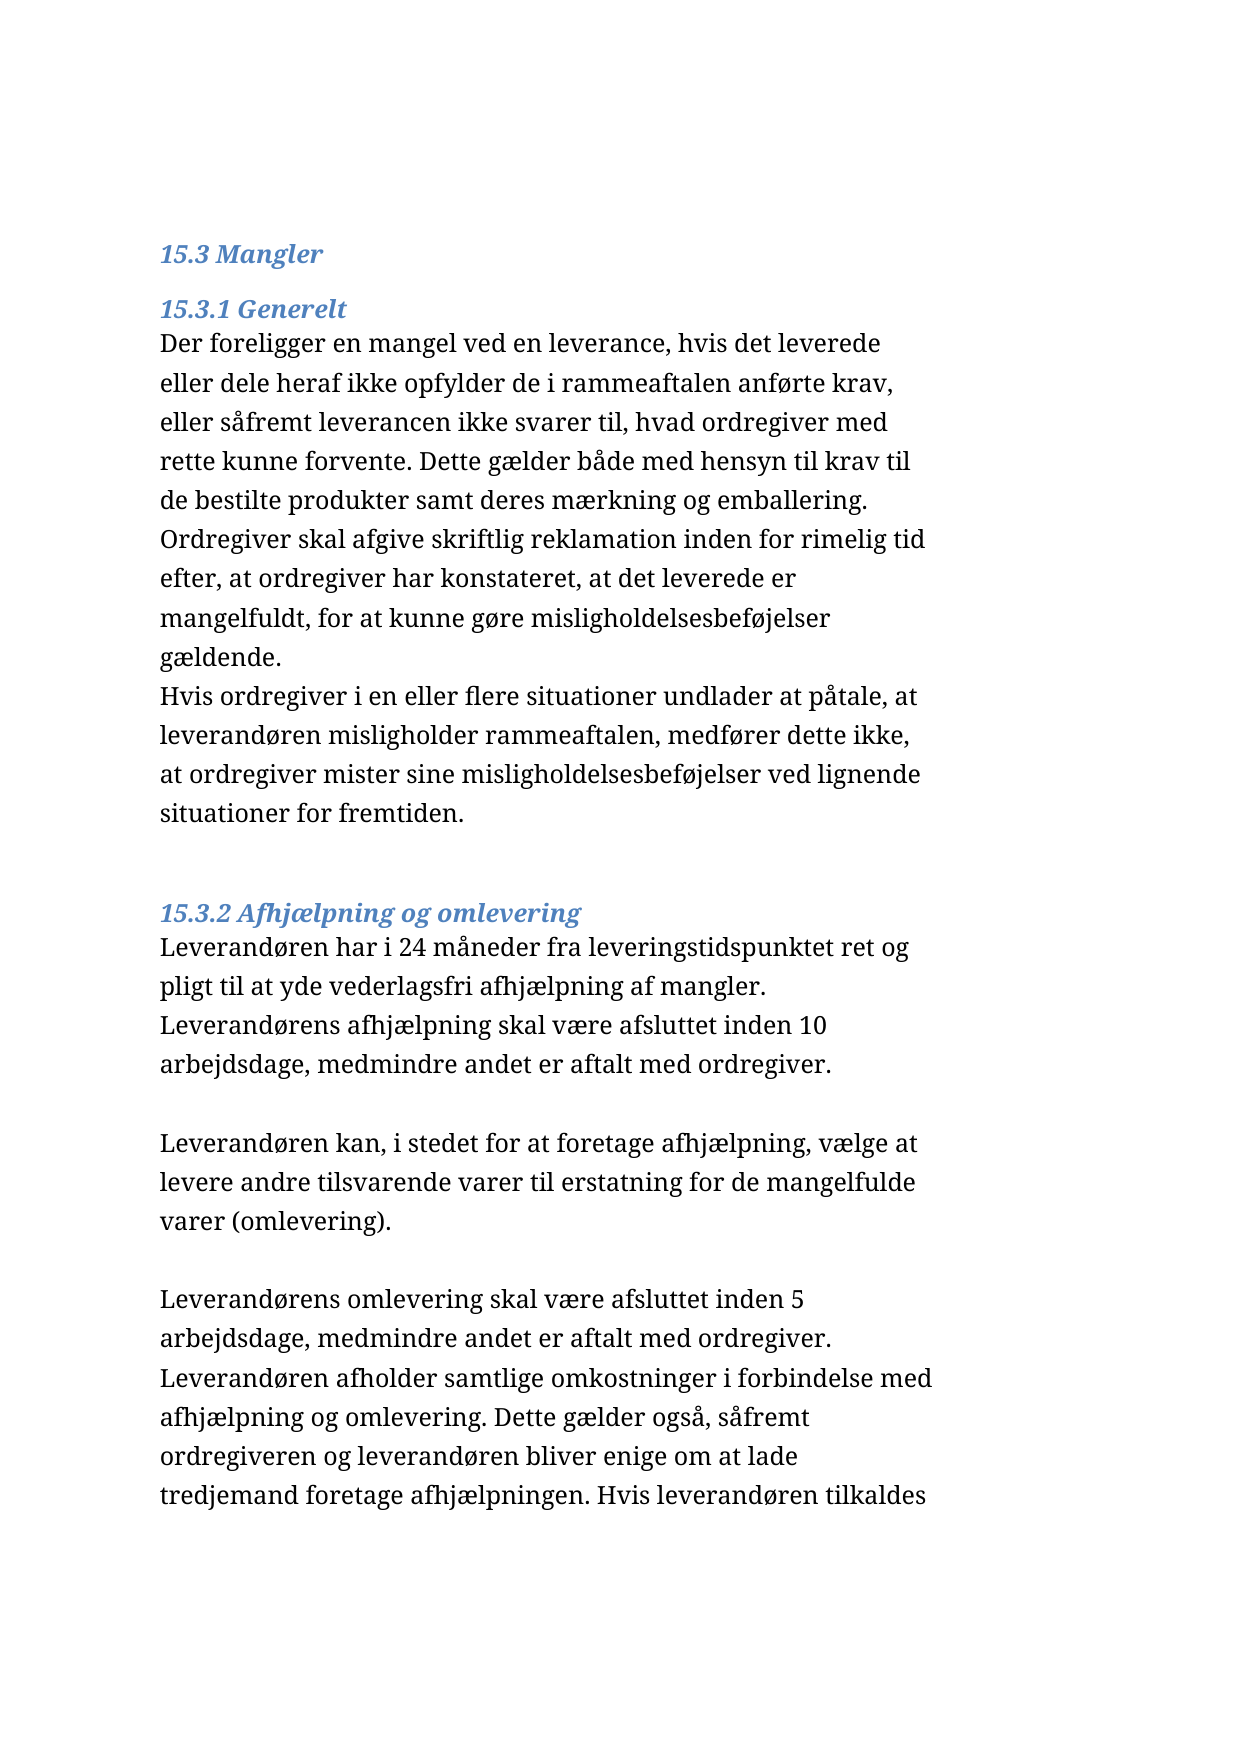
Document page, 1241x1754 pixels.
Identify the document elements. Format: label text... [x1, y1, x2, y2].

subtitle 15.3 Mangler [159, 237, 939, 271]
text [159, 1360, 939, 1512]
subtitle 15.3.2 Afhjælpning og omlevering [159, 895, 939, 929]
subtitle 15.3.1 Generelt [159, 292, 939, 326]
text Der foreligger en mangel ved en leverance, hvis det leverede eller dele heraf ikke opfylder de i rammeaftalen anførte krav, eller såfremt leverancen ikke svarer til, hvad ordregiver med rette kunne forvente. Dette gælder både med hensyn til krav til de bestilte produkter samt deres mærkning og emballering. [159, 326, 939, 517]
text Leverandøren har i 24 måneder fra leveringstidspunktet ret og pligt til at yde vederlagsfri afhjælpning af mangler. Leverandørens afhjælpning skal være afsluttet inden 10 arbejdsdage, medmindre andet er aftalt med ordregiver. [159, 929, 939, 1081]
text Leverandørens omlevering skal være afsluttet inden 5 arbejdsdage, medmindre andet er aftalt med ordregiver. [159, 1282, 939, 1355]
text Ordregiver skal afgive skriftlig reklamation inden for rimelig tid efter, at ordregiver har konstateret, at det leverede er mangelfuldt, for at kunne gøre misligholdelsesbeføjelser gældende. [159, 522, 939, 673]
text Leverandøren kan, i stedet for at foretage afhjælpning, vælge at levere andre tilsvarende varer til erstatning for de mangelfulde varer (omlevering). [159, 1125, 939, 1238]
text Hvis ordregiver i en eller flere situationer undlader at påtale, at leverandøren misligholder rammeaftalen, medfører dette ikke, at ordregiver mister sine misligholdelsesbeføjelser ved lignende situationer for fremtiden. [159, 679, 939, 830]
